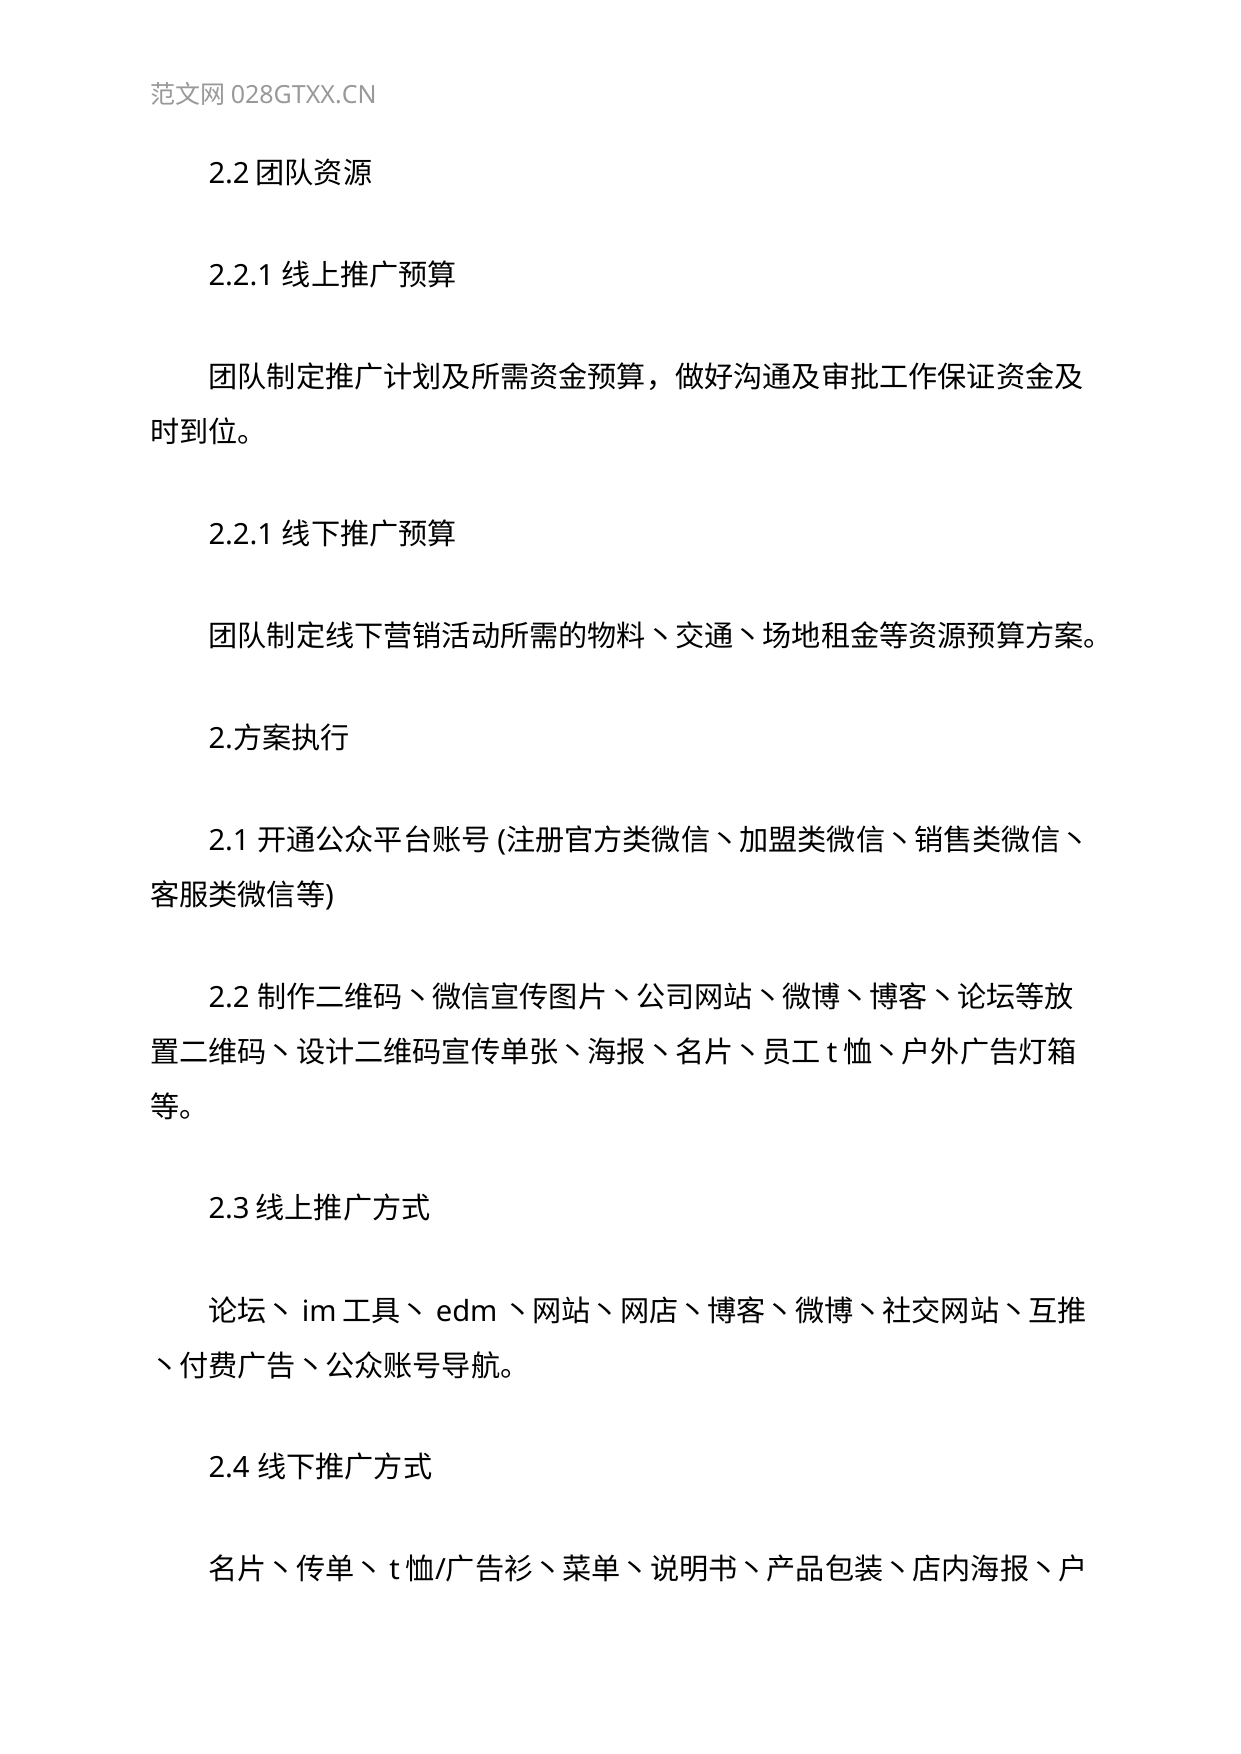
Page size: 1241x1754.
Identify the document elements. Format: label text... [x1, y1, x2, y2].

text 论坛丶im工具丶edm丶网站丶网店丶博客丶微博丶社交网站丶互推丶付费广告丶公众账号导航。 [150, 1287, 1090, 1384]
text 2.方案执行 [150, 714, 1090, 757]
text 2.3线上推广方式 [150, 1185, 1090, 1227]
text 2.2.1 线下推广预算 [150, 511, 1090, 553]
text 团队制定推广计划及所需资金预算，做好沟通及审批工作保证资金及时到位。 [150, 354, 1090, 451]
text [150, 1546, 1090, 1588]
text 2.1 开通公众平台账号 (注册官方类微信丶加盟类微信丶销售类微信丶客服类微信等) [150, 816, 1090, 914]
text 2.2团队资源 [150, 150, 1090, 192]
text 2.2.1 线上推广预算 [150, 252, 1090, 294]
text 2.4 线下推广方式 [150, 1444, 1090, 1486]
text 2.2 制作二维码丶微信宣传图片丶公司网站丶微博丶博客丶论坛等放置二维码丶设计二维码宣传单张丶海报丶名片丶员工t恤丶户外广告灯箱等。 [150, 973, 1090, 1126]
text 团队制定线下营销活动所需的物料丶交通丶场地租金等资源预算方案。 [150, 613, 1090, 655]
